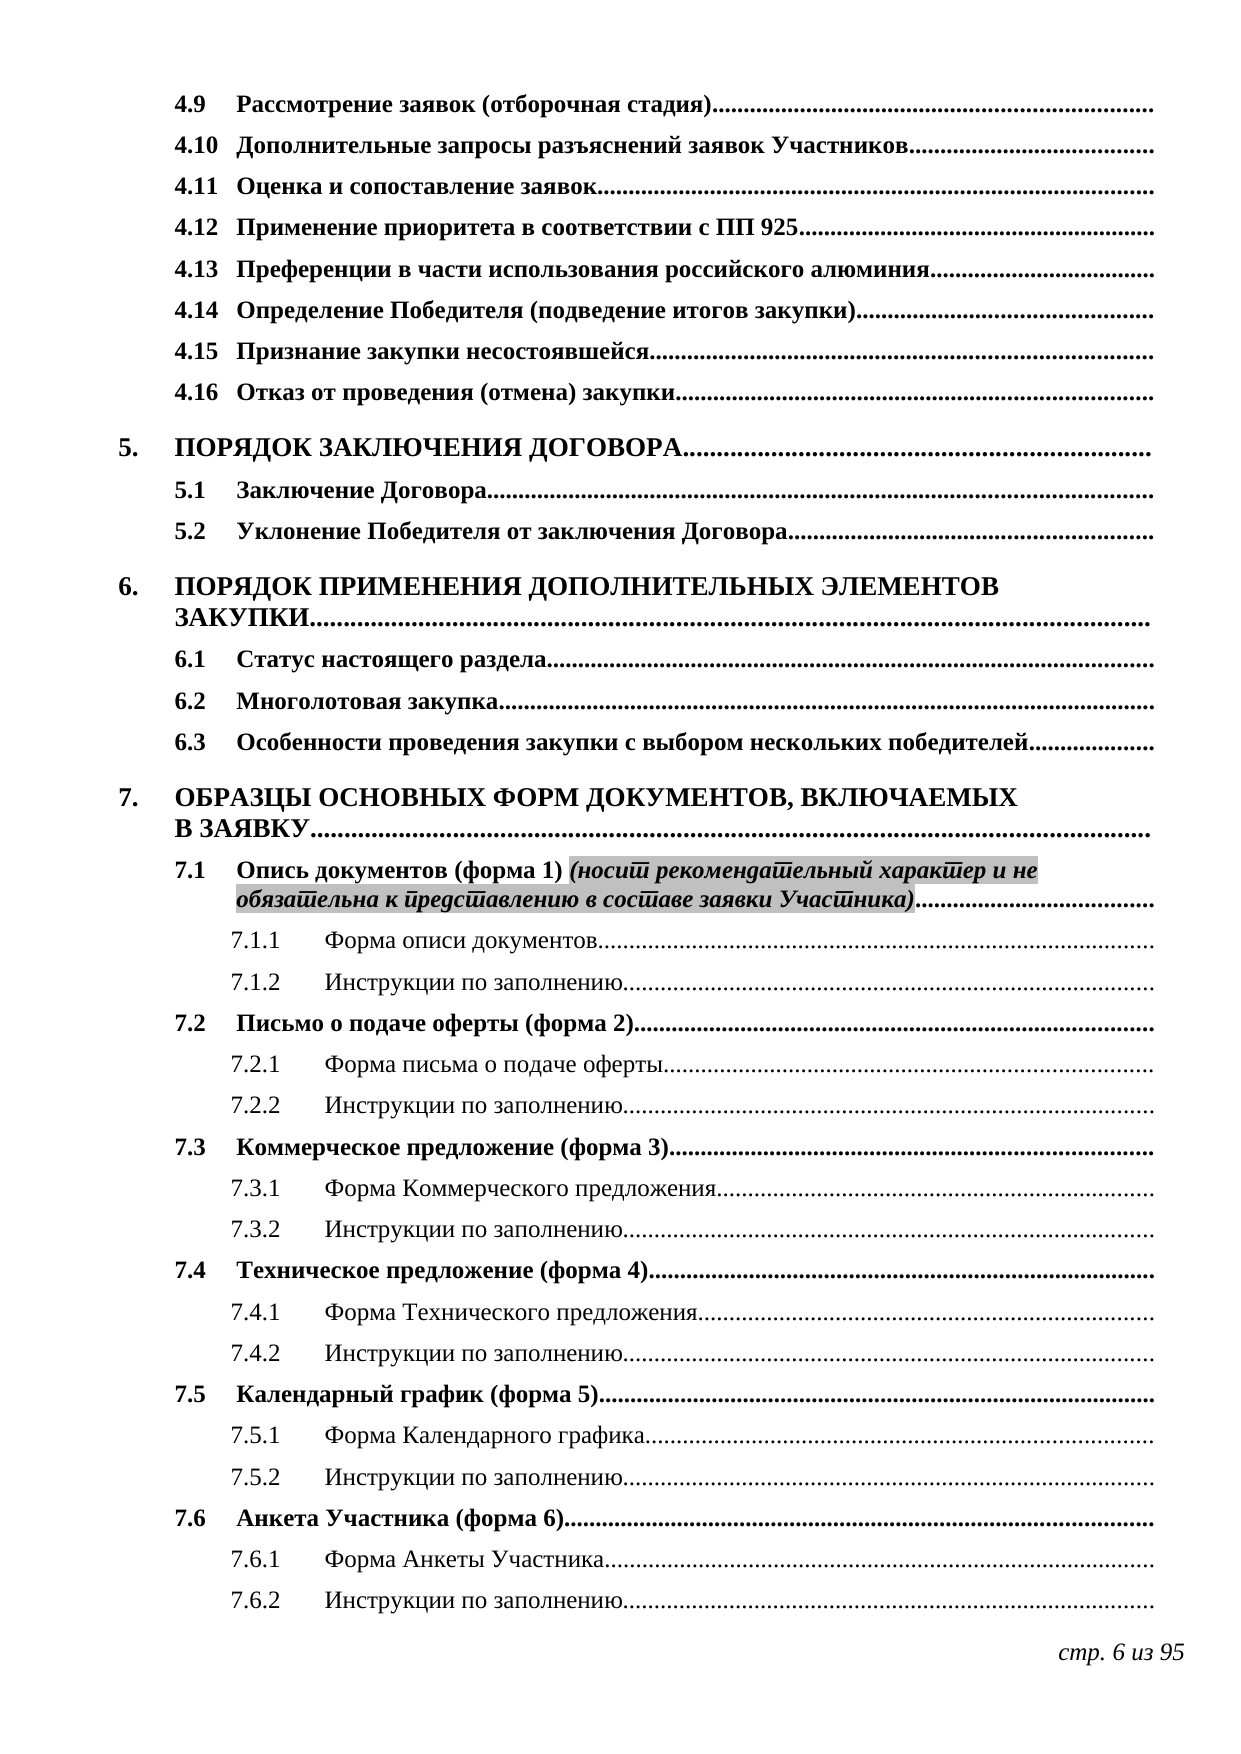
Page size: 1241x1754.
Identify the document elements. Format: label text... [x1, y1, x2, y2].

text 5. ПОРЯДОК ЗАКЛЮЧЕНИЯ ДОГОВОРА 40 [118, 431, 1063, 462]
text 7.6 Анкета Участника (форма 6) 60 [174, 1503, 1093, 1532]
text 7.6.1 Форма Анкеты Участника 60 [230, 1544, 1063, 1573]
text 7.3.2 Инструкции по заполнению 54 [230, 1214, 1063, 1243]
text 7.1 Опись документов (форма 1) (носит рекомендательный характер и не обязательна к представлению в составе заявки Участника) 45 [174, 856, 569, 913]
text 7.3 Коммерческое предложение (форма 3) 52 [174, 1132, 1093, 1161]
text 6.1 Статус настоящего раздела 43 [174, 644, 1093, 673]
text 7.5.1 Форма Календарного графика 58 [230, 1421, 1063, 1449]
text 7. ОБРАЗЦЫ ОСНОВНЫХ ФОРМ ДОКУМЕНТОВ, ВКЛЮЧАЕМЫХ В ЗАЯВКУ 45 [118, 781, 1063, 843]
text 4.11 Оценка и сопоставление заявок 34 [174, 171, 1093, 200]
text 5.2 Уклонение Победителя от заключения Договора 41 [174, 516, 1093, 545]
text 5.1 Заключение Договора 40 [174, 475, 1093, 503]
text 6.2 Многолотовая закупка 43 [174, 686, 1093, 714]
text 7.5 Календарный график (форма 5) 58 [174, 1379, 1093, 1408]
text 4.14 Определение Победителя (подведение итогов закупки) 37 [174, 295, 1093, 324]
text 7.6.2 Инструкции по заполнению 61 [230, 1586, 1063, 1614]
text 4.10 Дополнительные запросы разъяснений заявок Участников 33 [174, 130, 1093, 159]
text 6. ПОРЯДОК ПРИМЕНЕНИЯ ДОПОЛНИТЕЛЬНЫХ ЭЛЕМЕНТОВ ЗАКУПКИ 43 [118, 570, 1063, 632]
text 6.3 Особенности проведения закупки с выбором нескольких победителей 44 [174, 727, 1093, 756]
text 7.2.2 Инструкции по заполнению 51 [230, 1091, 1063, 1119]
text 7.2.1 Форма письма о подаче оферты 47 [230, 1049, 1063, 1078]
text 7.5.2 Инструкции по заполнению 59 [230, 1462, 1063, 1491]
text 7.2 Письмо о подаче оферты (форма 2) 47 [174, 1008, 1093, 1037]
text 7.4 Техническое предложение (форма 4) 55 [174, 1256, 1093, 1284]
text 7.4.2 Инструкции по заполнению 57 [230, 1338, 1063, 1367]
text 7.4.1 Форма Технического предложения 55 [230, 1297, 1063, 1326]
text 4.15 Признание закупки несостоявшейся 39 [174, 336, 1093, 365]
text 4.16 Отказ от проведения (отмена) закупки 39 [174, 377, 1093, 406]
text 7.1 Опись документов (форма 1) (носит рекомендательный характер и не обязательна к представлению в составе заявки Участника) 45 [915, 856, 1093, 913]
text 7.1.2 Инструкции по заполнению 46 [230, 967, 1063, 996]
text 4.9 Рассмотрение заявок (отборочная стадия) 32 [174, 89, 1093, 117]
text 4.12 Применение приоритета в соответствии с ПП 925 34 [174, 212, 1093, 241]
text 7.3.1 Форма Коммерческого предложения 52 [230, 1173, 1063, 1202]
text 4.13 Преференции в части использования российского алюминия 37 [174, 254, 1093, 282]
text 7.1.1 Форма описи документов 45 [230, 926, 1063, 954]
